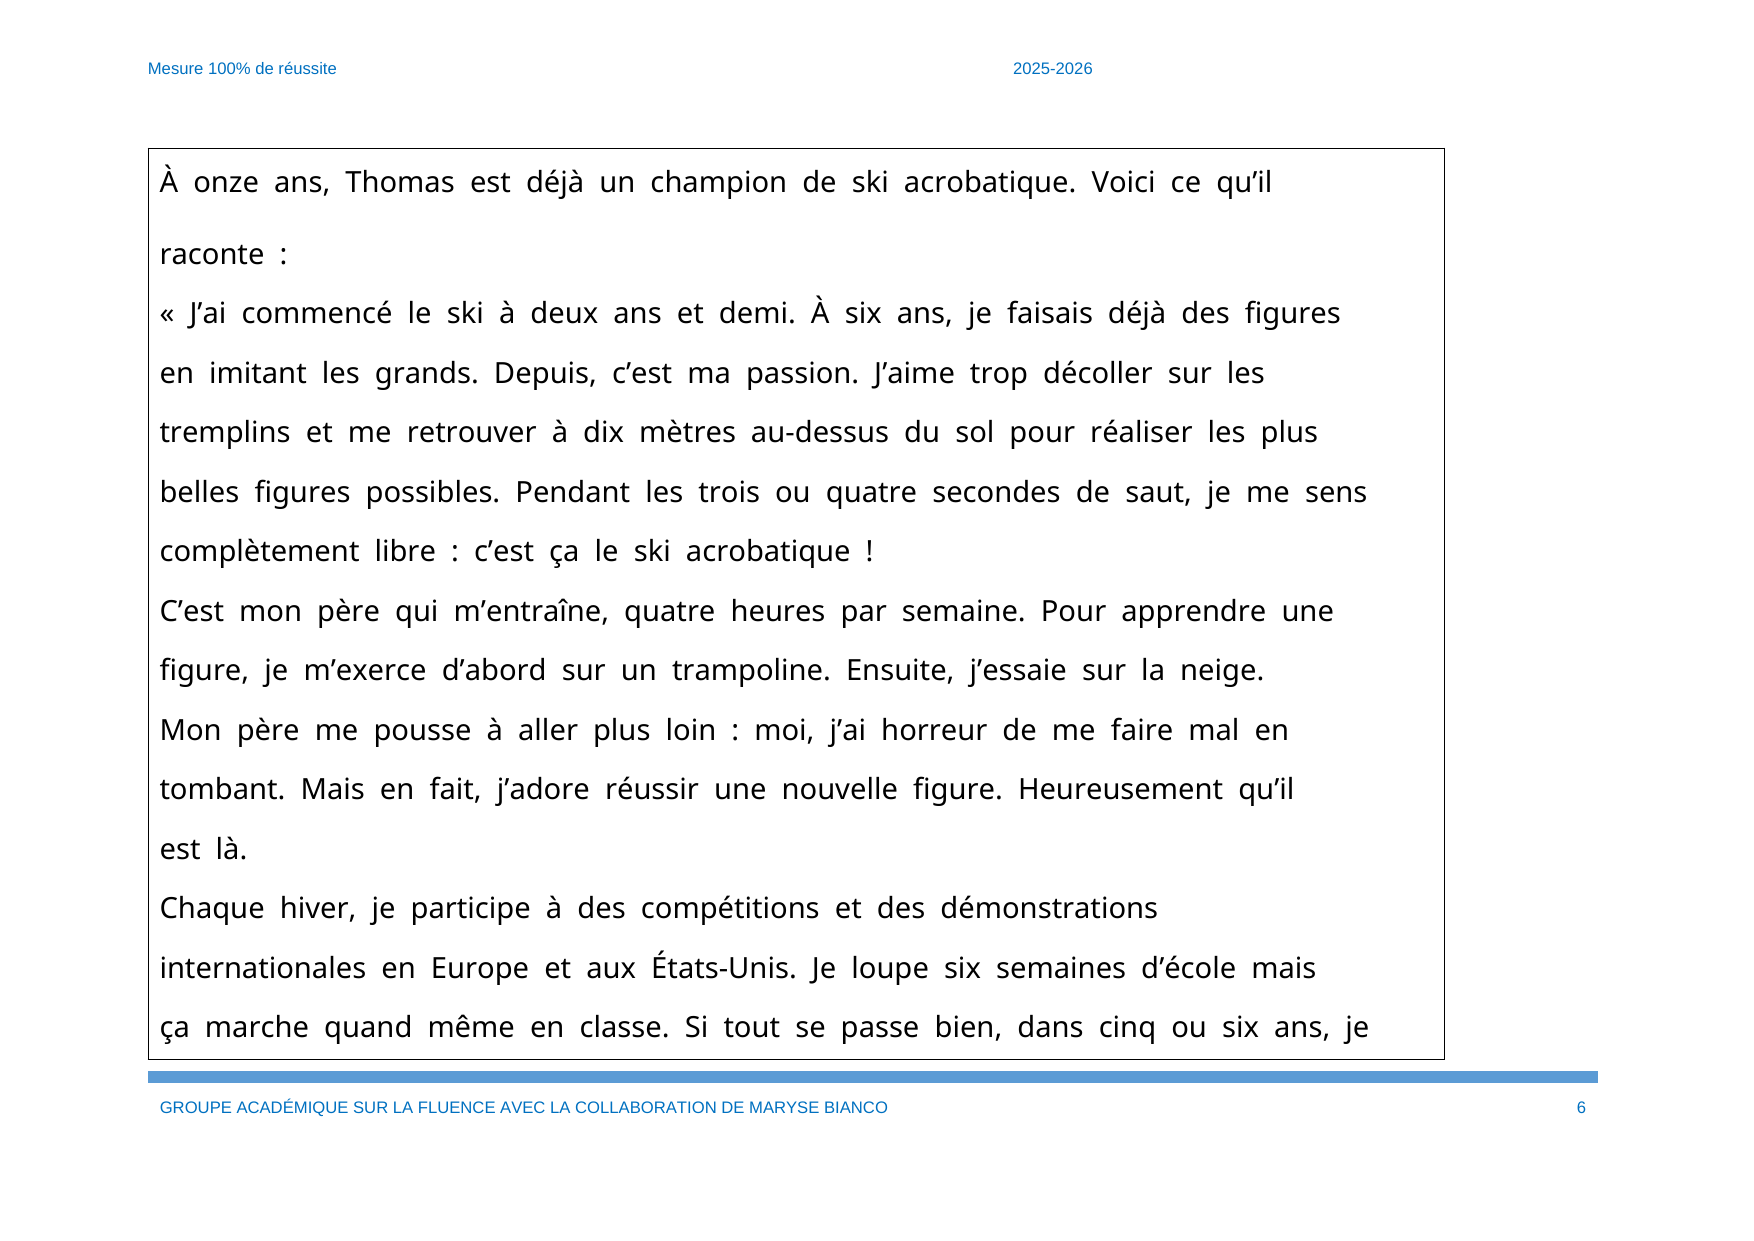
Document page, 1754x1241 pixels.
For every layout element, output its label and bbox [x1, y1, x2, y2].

table_header [149, 149, 1444, 1059]
